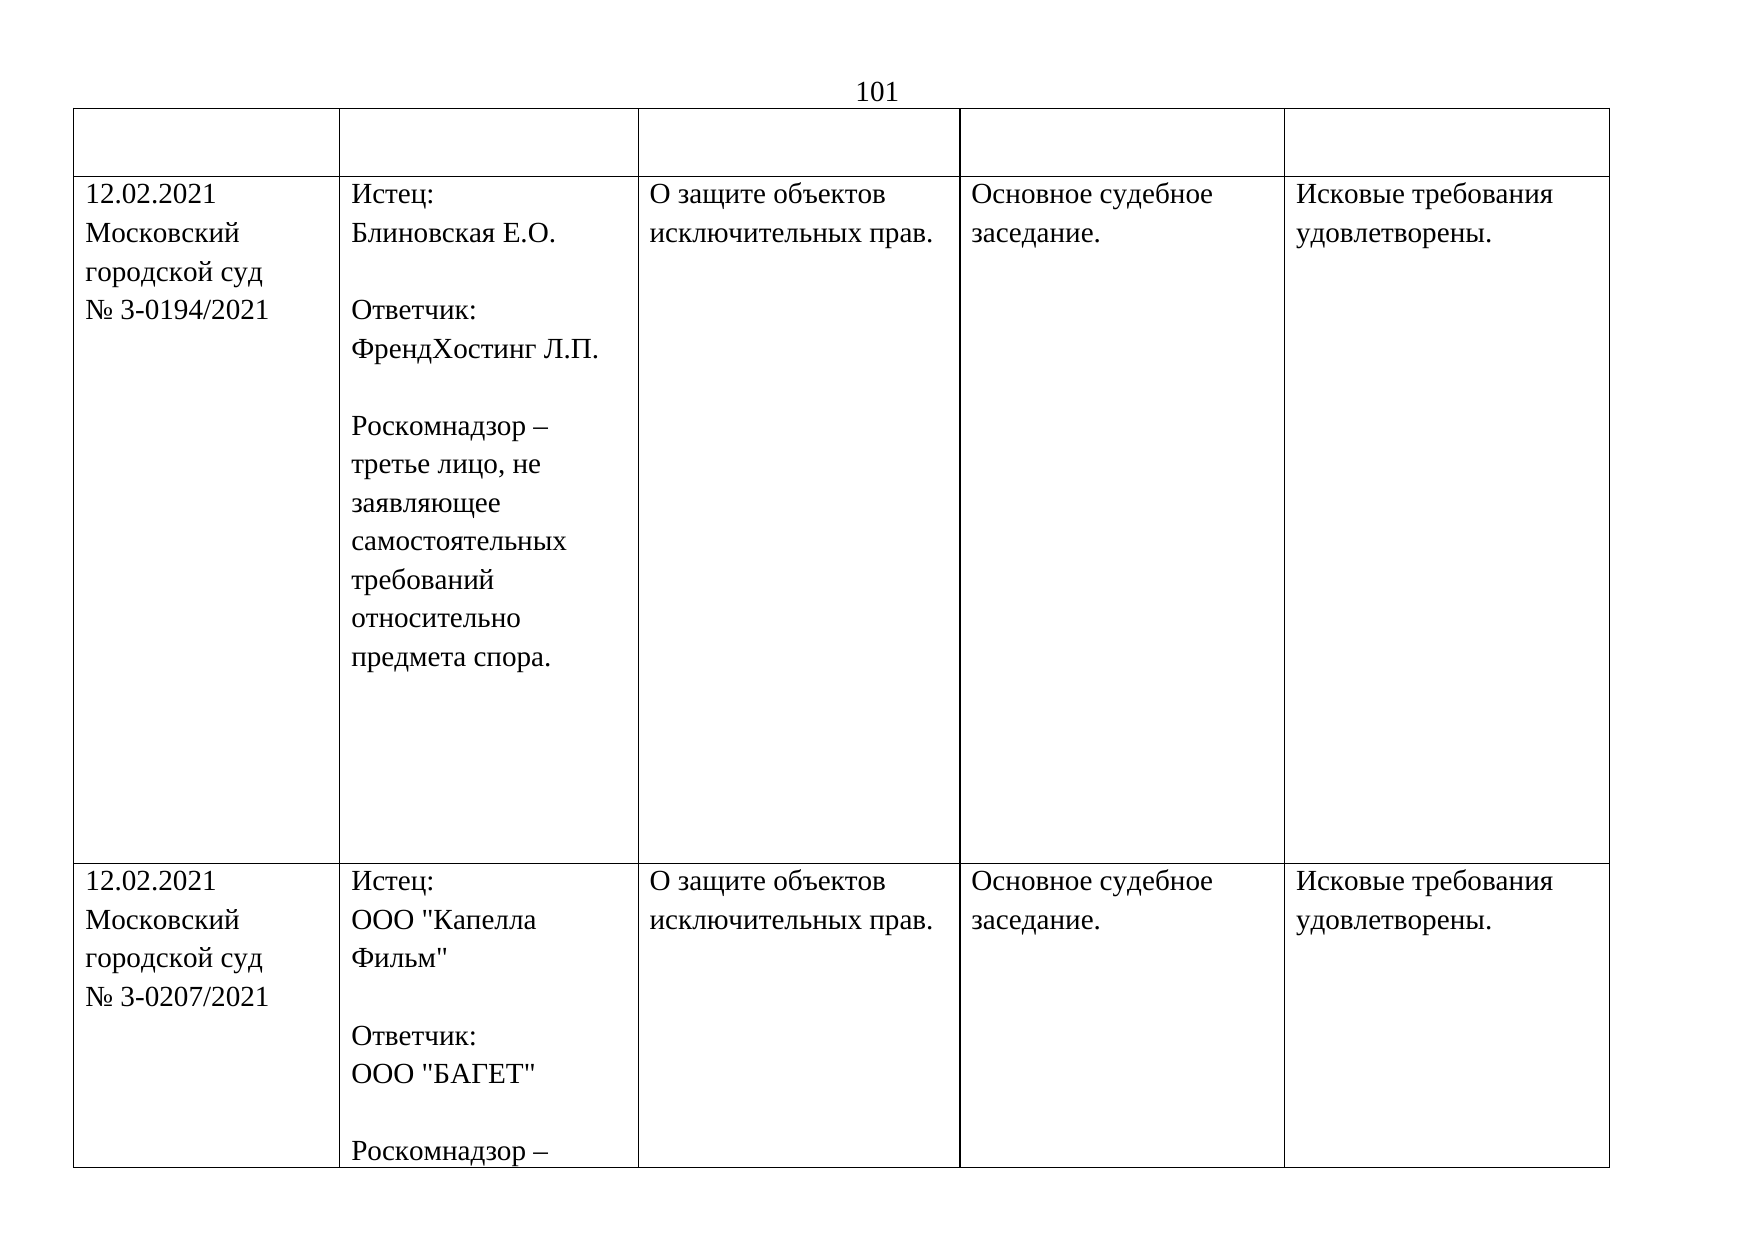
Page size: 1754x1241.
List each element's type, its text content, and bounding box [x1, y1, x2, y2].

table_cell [340, 109, 638, 176]
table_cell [639, 109, 959, 176]
table_cell Основное судебное заседание. [961, 177, 1284, 862]
table_cell Исковые требования удовлетворены. [1285, 177, 1609, 862]
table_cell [961, 109, 1284, 176]
table_cell Истец: Блиновская Е.О. Ответчик: ФрендХостинг Л.П. Роскомнадзор – третье лицо, не заявляющее самостоятельных требований относительно предмета спора. [340, 177, 638, 862]
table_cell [1285, 109, 1609, 176]
table_cell 12.02.2021 Московский городской суд № 3-0194/2021 [74, 177, 339, 862]
table_cell О защите объектов исключительных прав. [639, 177, 959, 862]
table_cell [340, 864, 638, 1167]
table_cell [1285, 864, 1609, 1167]
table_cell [74, 109, 339, 176]
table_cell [74, 864, 339, 1167]
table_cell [639, 864, 959, 1167]
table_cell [961, 864, 1284, 1167]
